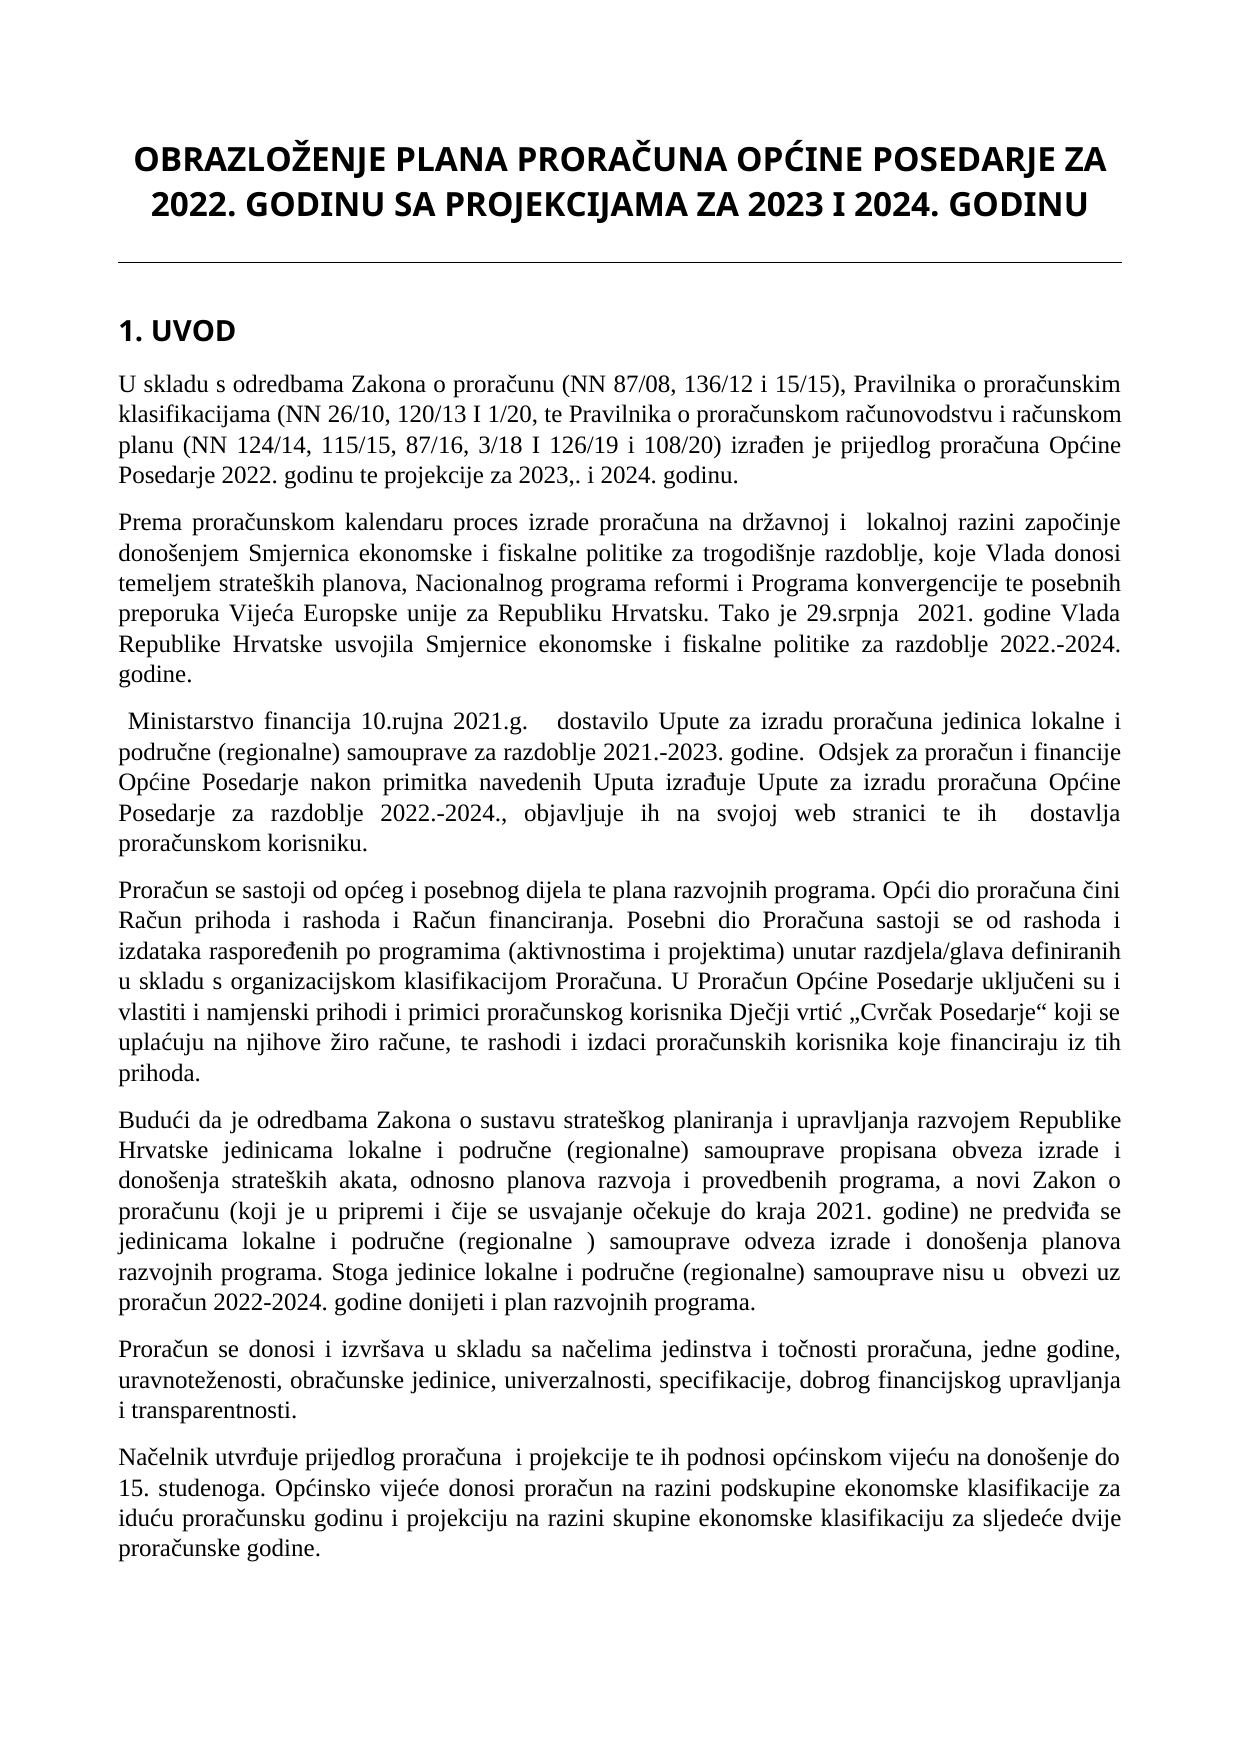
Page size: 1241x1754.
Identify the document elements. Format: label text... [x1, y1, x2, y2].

text Proračun se donosi i izvršava u skladu sa načelima jedinstva i točnosti proračuna, jedne godine, uravnoteženosti, obračunske jedinice, univerzalnosti, specifikacije, dobrog financijskog upravljanja i transparentnosti. [118, 1334, 1122, 1424]
text Prema proračunskom kalendaru proces izrade proračuna na državnoj i lokalnoj razini započinje donošenjem Smjernica ekonomske i fiskalne politike za trogodišnje razdoblje, koje Vlada donosi temeljem strateških planova, Nacionalnog programa reformi i Programa konvergencije te posebnih preporuka Vijeća Europske unije za Republiku Hrvatsku. Tako je 29.srpnja 2021. godine Vlada Republike Hrvatske usvojila Smjernice ekonomske i fiskalne politike za razdoblje 2022.-2024. godine. [118, 507, 1122, 688]
text Načelnik utvrđuje prijedlog proračuna i projekcije te ih podnosi općinskom vijeću na donošenje do 15. studenoga. Općinsko vijeće donosi proračun na razini podskupine ekonomske klasifikacije za iduću proračunsku godinu i projekciju na razini skupine ekonomske klasifikaciju za sljedeće dvije proračunske godine. [118, 1442, 1122, 1562]
text Proračun se sastoji od općeg i posebnog dijela te plana razvojnih programa. Opći dio proračuna čini Račun prihoda i rashoda i Račun financiranja. Posebni dio Proračuna sastoji se od rashoda i izdataka raspoređenih po programima (aktivnostima i projektima) unutar razdjela/glava definiranih u skladu s organizacijskom klasifikacijom Proračuna. U Proračun Općine Posedarje uključeni su i vlastiti i namjenski prihodi i primici proračunskog korisnika Dječji vrtić „Cvrčak Posedarje“ koji se uplaćuju na njihove žiro račune, te rashodi i izdaci proračunskih korisnika koje financiraju iz tih prihoda. [118, 875, 1122, 1086]
text Ministarstvo financija 10.rujna 2021.g. dostavilo Upute za izradu proračuna jedinica lokalne i područne (regionalne) samouprave za razdoblje 2021.-2023. godine. Odsjek za proračun i financije Općine Posedarje nakon primitka navedenih Uputa izrađuje Upute za izradu proračuna Općine Posedarje za razdoblje 2022.-2024., objavljuje ih na svojoj web stranici te ih dostavlja proračunskom korisniku. [118, 706, 1122, 857]
text Budući da je odredbama Zakona o sustavu strateškog planiranja i upravljanja razvojem Republike Hrvatske jedinicama lokalne i područne (regionalne) samouprave propisana obveza izrade i donošenja strateških akata, odnosno planova razvoja i provedbenih programa, a novi Zakon o proračunu (koji je u pripremi i čije se usvajanje očekuje do kraja 2021. godine) ne predviđa se jedinicama lokalne i područne (regionalne ) samouprave odveza izrade i donošenja planova razvojnih programa. Stoga jedinice lokalne i područne (regionalne) samouprave nisu u obvezi uz proračun 2022-2024. godine donijeti i plan razvojnih programa. [118, 1105, 1122, 1316]
text OBRAZLOŽENJE PLANA PRORAČUNA OPĆINE POSEDARJE ZA 2022. GODINU SA PROJEKCIJAMA ZA 2023 I 2024. GODINU [118, 136, 1122, 227]
text U skladu s odredbama Zakona o proračunu (NN 87/08, 136/12 i 15/15), Pravilnika o proračunskim klasifikacijama (NN 26/10, 120/13 I 1/20, te Pravilnika o proračunskom računovodstvu i računskom planu (NN 124/14, 115/15, 87/16, 3/18 I 126/19 i 108/20) izrađen je prijedlog proračuna Općine Posedarje 2022. godinu te projekcije za 2023,. i 2024. godinu. [118, 369, 1122, 489]
text 1. UVOD [118, 310, 1122, 350]
